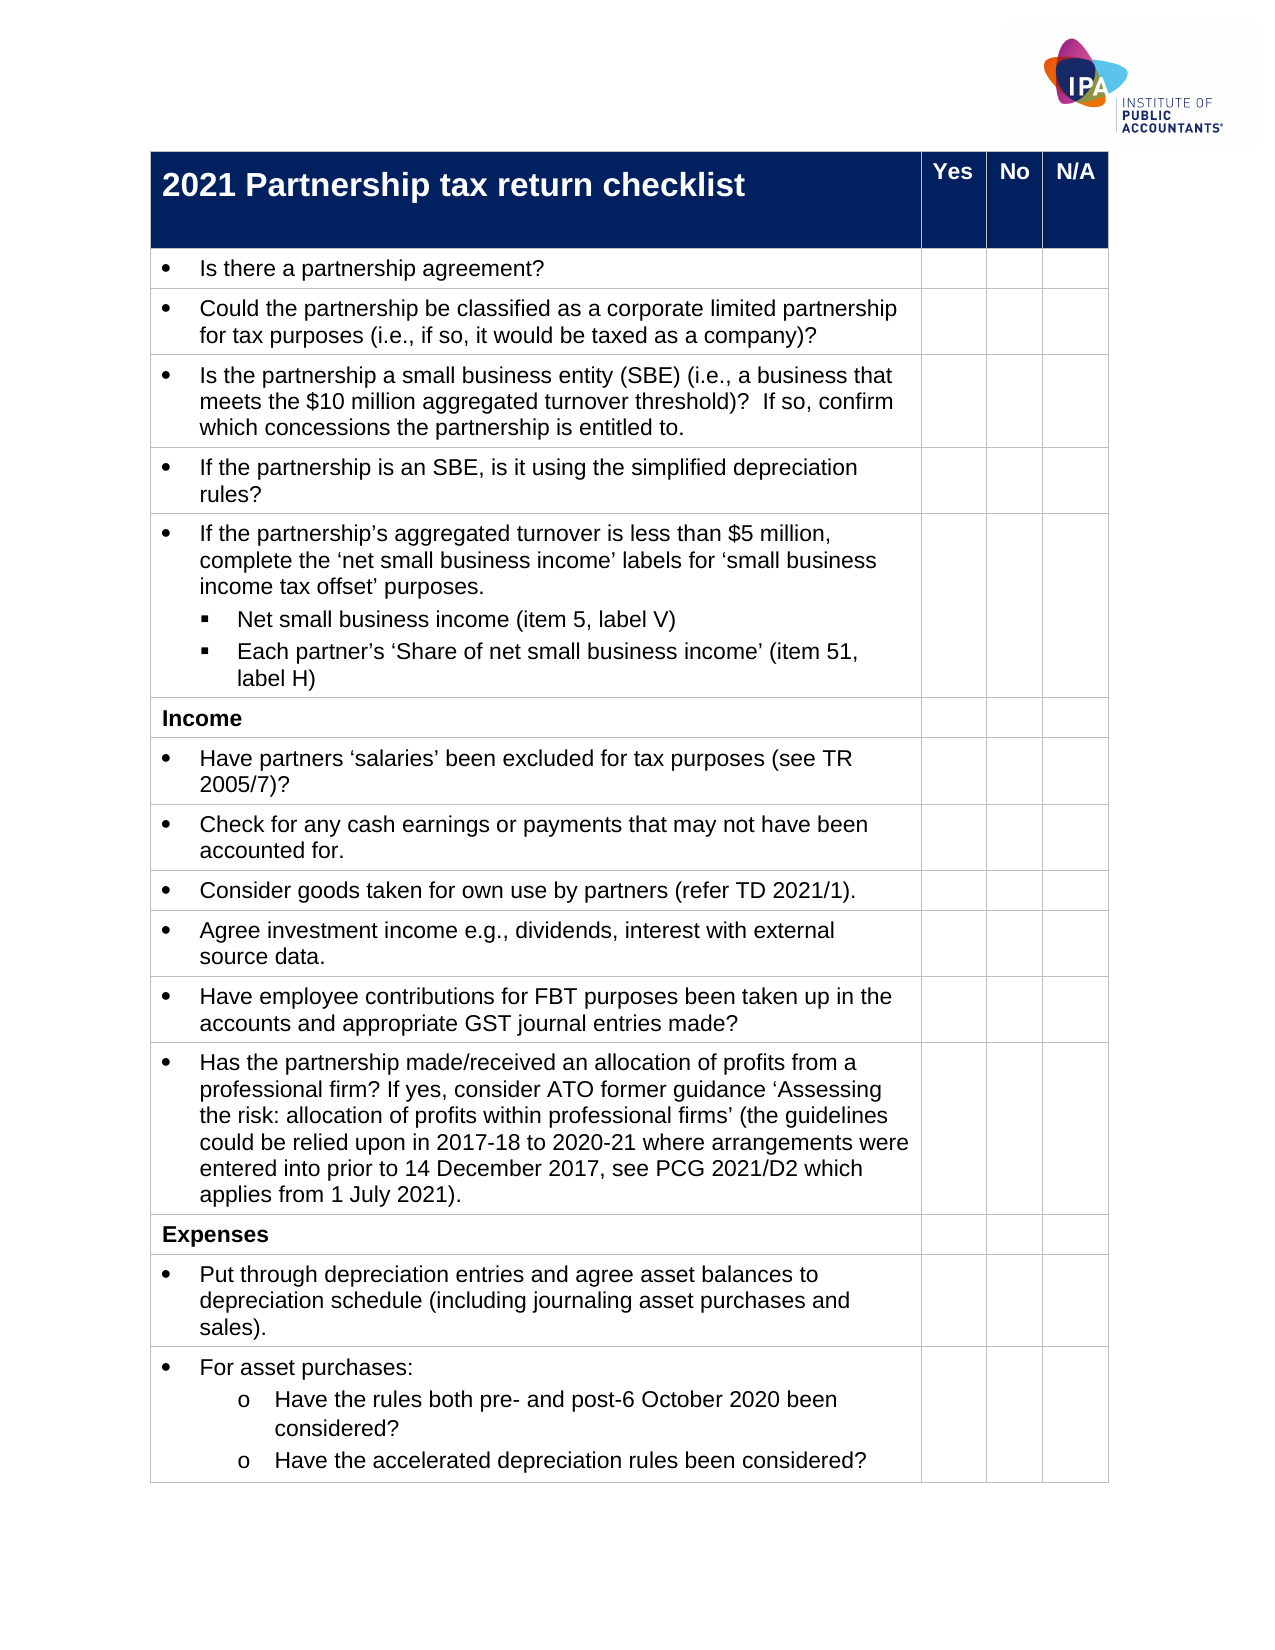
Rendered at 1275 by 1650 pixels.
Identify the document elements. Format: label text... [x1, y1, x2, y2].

table_cell [1043, 977, 1108, 1042]
table_cell Agree investment income e.g., dividends, interest with external source data. [151, 911, 921, 976]
table_cell [987, 514, 1042, 697]
table_cell [922, 1043, 986, 1214]
table_cell [1043, 514, 1108, 697]
table_cell [1043, 805, 1108, 870]
table_cell [1043, 698, 1108, 737]
table_header N/A [1043, 152, 1108, 248]
table_cell Consider goods taken for own use by partners (refer TD 2021/1). [151, 871, 921, 909]
table_cell Put through depreciation entries and agree asset balances to depreciation schedule (including journaling asset purchases and sales). [151, 1255, 921, 1346]
table_cell Has the partnership made/received an allocation of profits from a professional firm? If yes, consider ATO former guidance ‘Assessing the risk: allocation of profits within professional firms’ (the guidelines could be relied upon in 2017-18 to 2020-21 where arrangements were entered into prior to 14 December 2017, see PCG 2021/D2 which applies from 1 July 2021). [151, 1043, 921, 1214]
table_cell [1043, 1043, 1108, 1214]
table_cell [1043, 1255, 1108, 1346]
table_cell [987, 871, 1042, 909]
table_cell [922, 448, 986, 513]
table_cell [922, 1255, 986, 1346]
table_cell [922, 289, 986, 354]
table_cell [1043, 448, 1108, 513]
table_cell [987, 249, 1042, 288]
table_cell [987, 448, 1042, 513]
table_cell Is the partnership a small business entity (SBE) (i.e., a business that meets the $10 million aggregated turnover threshold)? If so, confirm which concessions the partnership is entitled to. [151, 355, 921, 447]
table_cell [987, 355, 1042, 447]
table_cell [922, 698, 986, 737]
table_cell [987, 289, 1042, 354]
table_cell [1043, 1347, 1108, 1482]
table_cell Is there a partnership agreement? [151, 249, 921, 288]
table_cell Expenses [151, 1215, 921, 1254]
table_header No [987, 152, 1042, 248]
table_cell [987, 805, 1042, 870]
table_cell [987, 738, 1042, 803]
table_cell [922, 871, 986, 909]
table_cell [987, 1215, 1042, 1254]
picture [1004, 20, 1258, 149]
table_cell [987, 1347, 1042, 1482]
table_cell Income [151, 698, 921, 737]
table_header Yes [922, 152, 986, 248]
table_cell [1043, 289, 1108, 354]
table_cell [1043, 355, 1108, 447]
table_cell [987, 1043, 1042, 1214]
table_header 2021 Partnership tax return checklist [151, 152, 921, 248]
table_cell [922, 911, 986, 976]
table_cell [1043, 871, 1108, 909]
table_cell Have employee contributions for FBT purposes been taken up in the accounts and appropriate GST journal entries made? [151, 977, 921, 1042]
table_cell Check for any cash earnings or payments that may not have been accounted for. [151, 805, 921, 870]
table_cell [987, 977, 1042, 1042]
table_cell [1043, 249, 1108, 288]
table_cell [987, 1255, 1042, 1346]
table_cell [922, 514, 986, 697]
table_cell [922, 1347, 986, 1482]
table_cell [1043, 738, 1108, 803]
table_cell If the partnership is an SBE, is it using the simplified depreciation rules? [151, 448, 921, 513]
table_cell [922, 249, 986, 288]
table_cell [922, 977, 986, 1042]
table_cell [987, 698, 1042, 737]
table_cell [1043, 1215, 1108, 1254]
table_cell [922, 738, 986, 803]
table_cell If the partnership’s aggregated turnover is less than $5 million, complete the ‘net small business income’ labels for ‘small business income tax offset’ purposes. Net small business income (item 5, label V) Each partner’s ‘Share of net small business income’ (item 51, label H) [151, 514, 921, 697]
table_cell [922, 1215, 986, 1254]
table_cell [1043, 911, 1108, 976]
table_cell [922, 355, 986, 447]
table_cell Could the partnership be classified as a corporate limited partnership for tax purposes (i.e., if so, it would be taxed as a company)? [151, 289, 921, 354]
table_cell [987, 911, 1042, 976]
table_cell Have partners ‘salaries’ been excluded for tax purposes (see TR 2005/7)? [151, 738, 921, 803]
table_cell [922, 805, 986, 870]
